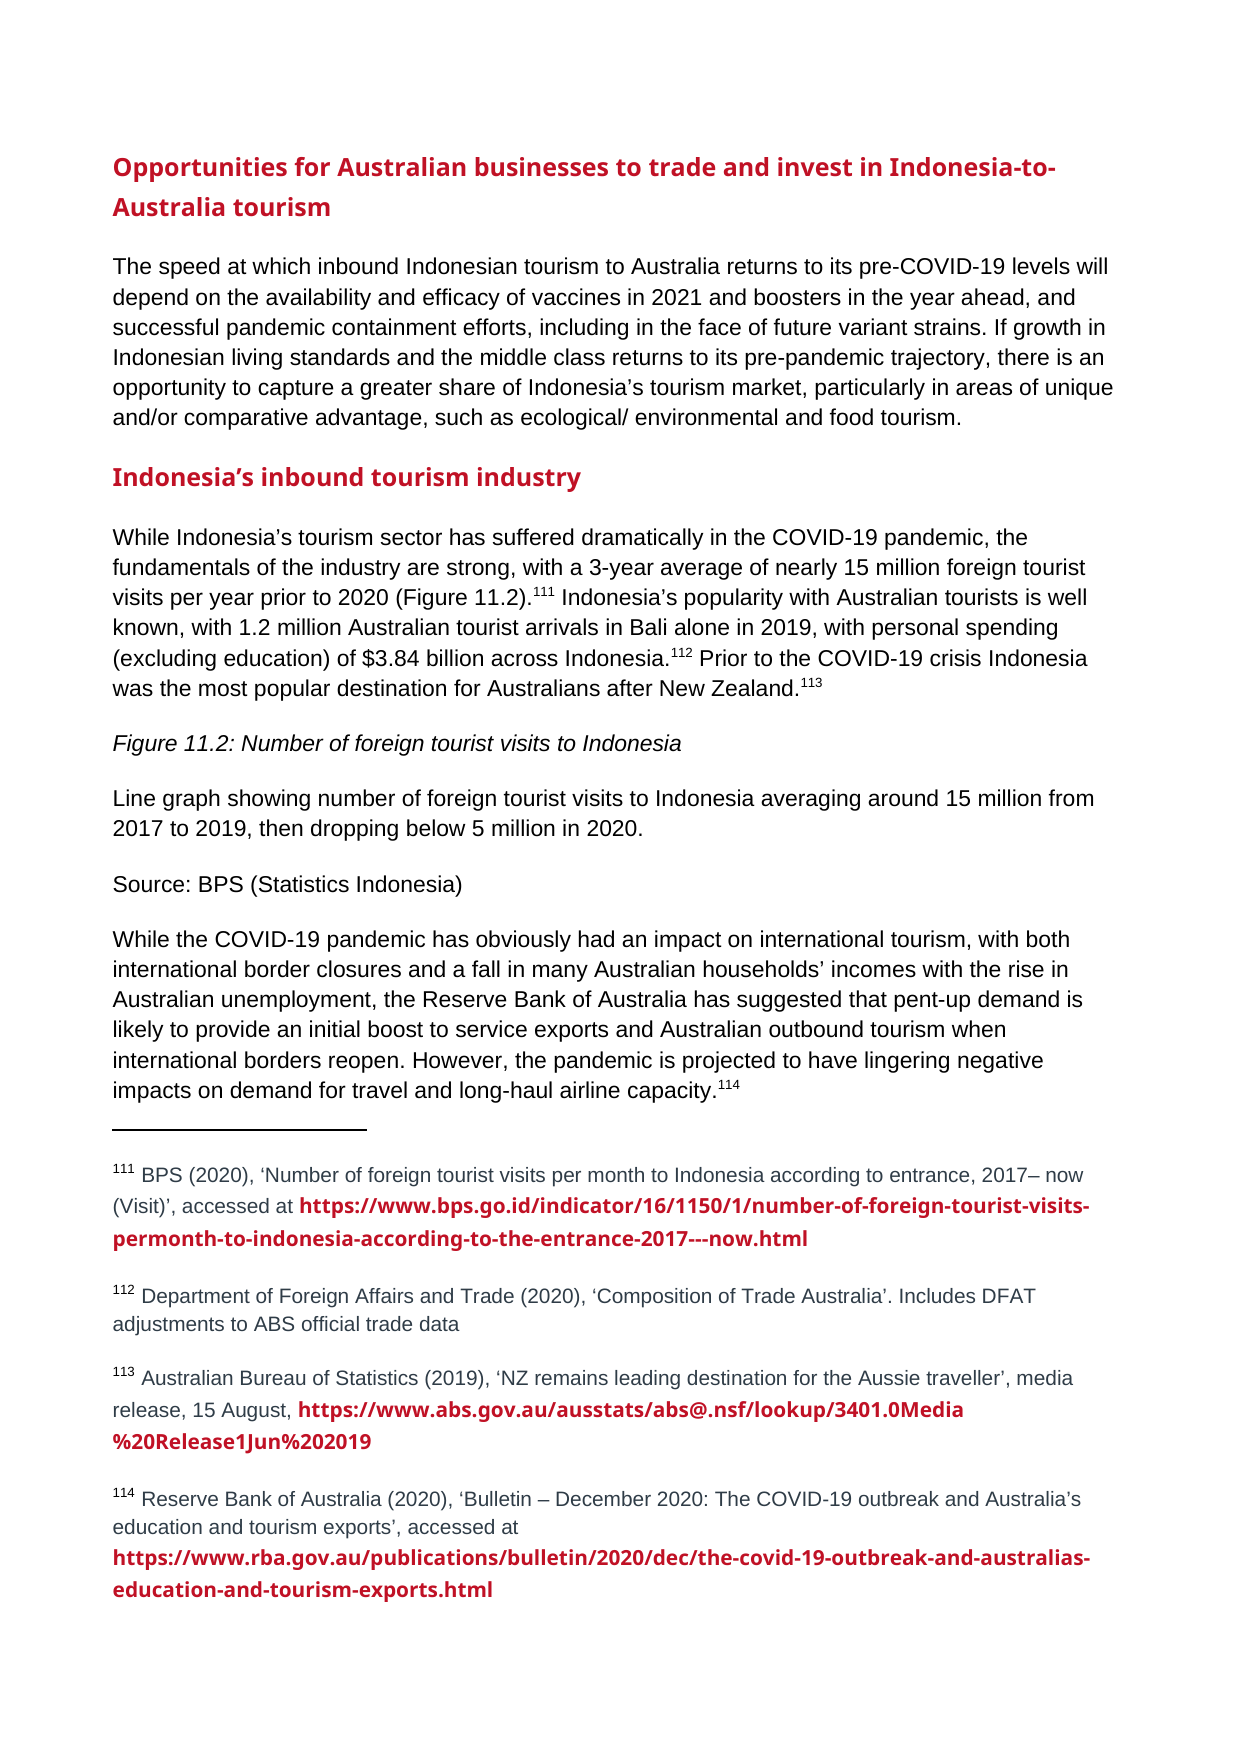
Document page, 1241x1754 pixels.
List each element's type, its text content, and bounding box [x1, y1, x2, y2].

text Line graph showing number of foreign tourist visits to Indonesia averaging around 15 million from 2017 to 2019, then dropping below 5 million in 2020. [112, 785, 1128, 842]
text Figure 11.2: Number of foreign tourist visits to Indonesia [112, 730, 1128, 756]
text The speed at which inbound Indonesian tourism to Australia returns to its pre-COVID-19 levels will depend on the availability and efficacy of vaccines in 2021 and boosters in the year ahead, and successful pandemic containment efforts, including in the face of future variant strains. If growth in Indonesian living standards and the middle class returns to its pre-pandemic trajectory, there is an opportunity to capture a greater share of Indonesia’s tourism market, particularly in areas of unique and/or comparative advantage, such as ecological/ environmental and food tourism. [112, 253, 1128, 431]
text While Indonesia’s tourism sector has suffered dramatically in the COVID-19 pandemic, the fundamentals of the industry are strong, with a 3-year average of nearly 15 million foreign tourist visits per year prior to 2020 (Figure 11.2). Indonesia’s popularity with Australian tourists is well known, with 1.2 million Australian tourist arrivals in Bali alone in 2019, with personal spending (excluding education) of $3.84 billion across Indonesia. Prior to the COVID-19 crisis Indonesia was the most popular destination for Australians after New Zealand. [112, 524, 1128, 701]
text While the COVID-19 pandemic has obviously had an impact on international tourism, with both international border closures and a fall in many Australian households’ incomes with the rise in Australian unemployment, the Reserve Bank of Australia has suggested that pent-up demand is likely to provide an initial boost to service exports and Australian outbound tourism when international borders reopen. However, the pandemic is projected to have lingering negative impacts on demand for travel and long-haul airline capacity. [112, 926, 1128, 1103]
text Source: BPS (Statistics Indonesia) [112, 871, 1128, 897]
subtitle Opportunities for Australian businesses to trade and invest in Indonesia-to-Australia tourism [112, 150, 1128, 223]
subtitle Indonesia’s inbound tourism industry [112, 459, 1128, 494]
